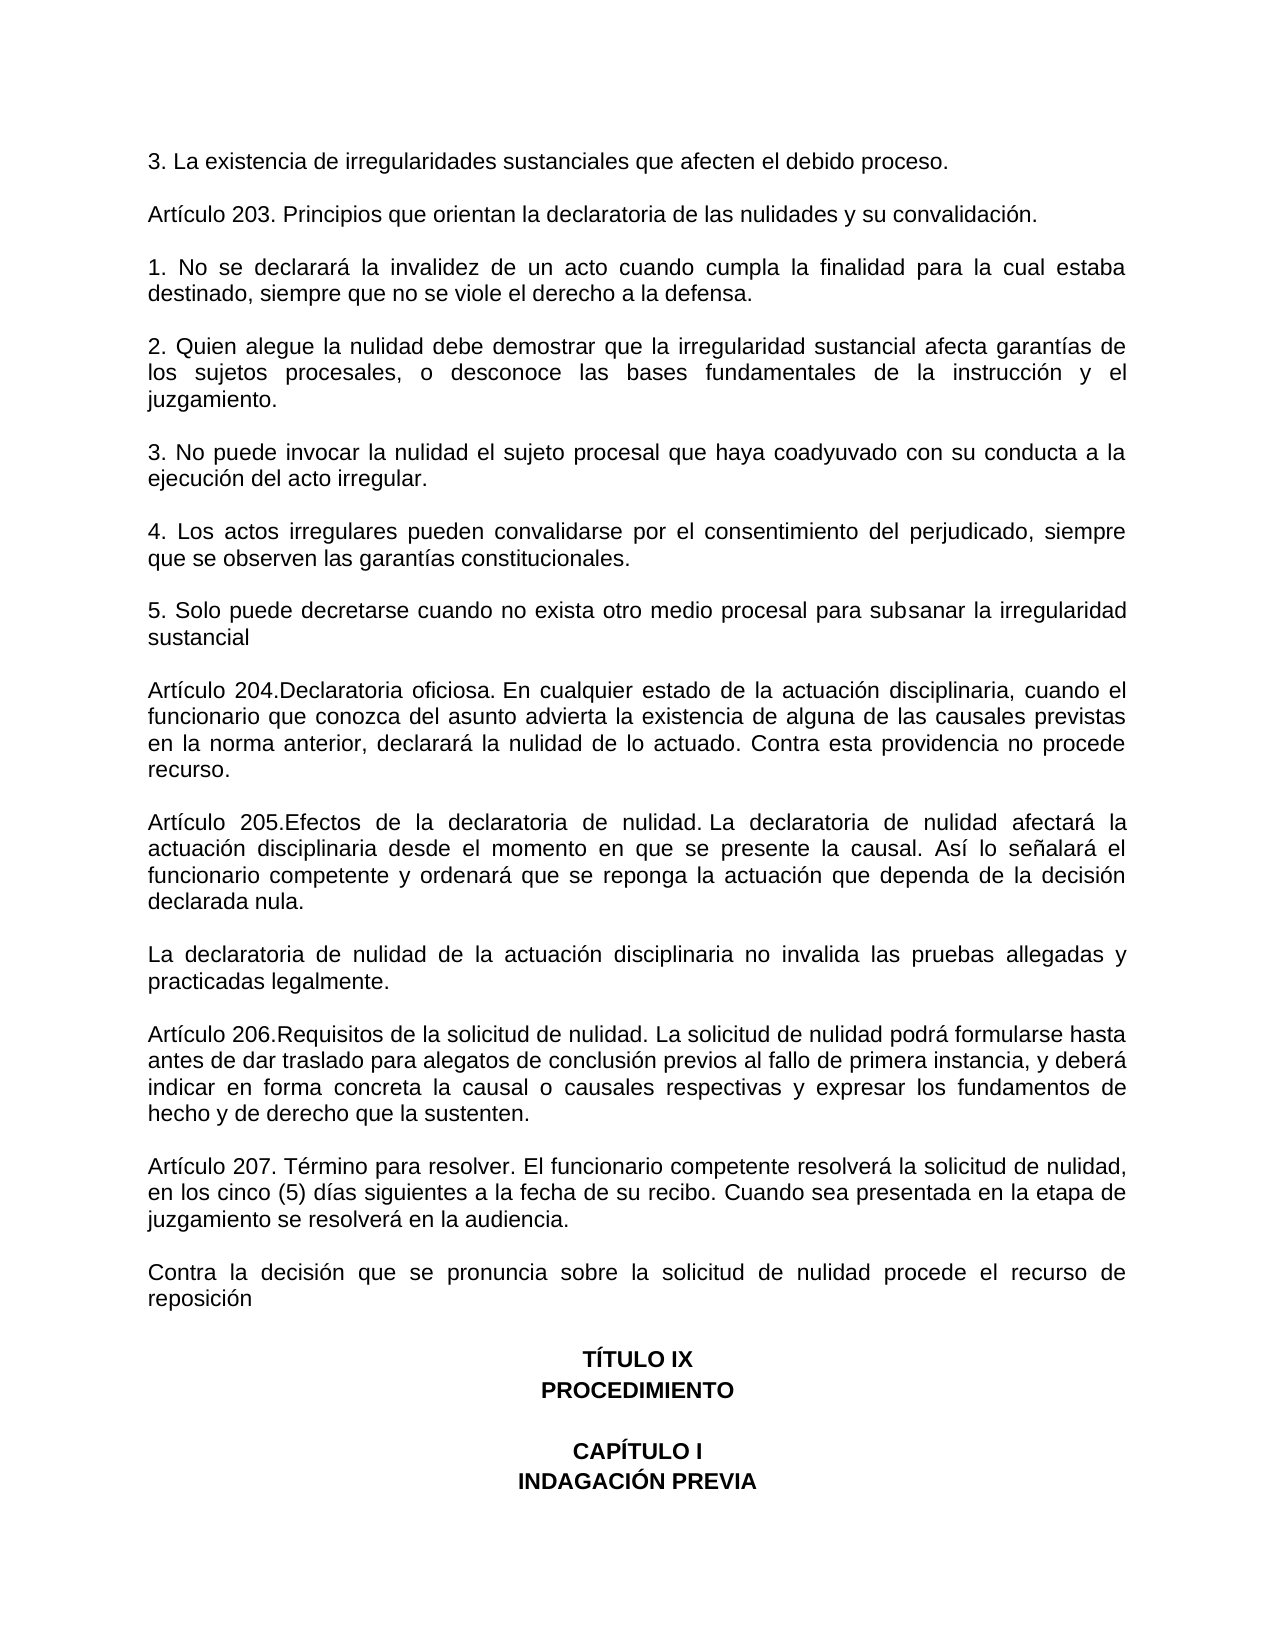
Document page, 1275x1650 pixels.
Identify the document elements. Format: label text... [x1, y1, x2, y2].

text Artículo 204.Declaratoria oficiosa. En cualquier estado de la actuación disciplinaria, cuando el funcionario que conozca del asunto advierta la existencia de alguna de las causales previstas en la norma anterior, declarará la nulidad de lo actuado. Contra esta providencia no procede recurso. [148, 677, 1127, 782]
text 5. Solo puede decretarse cuando no exista otro medio procesal para subsanar la irregularidad sustancial [148, 597, 1127, 650]
text Artículo 205.Efectos de la declaratoria de nulidad. La declaratoria de nulidad afectará la actuación disciplinaria desde el momento en que se presente la causal. Así lo señalará el funcionario competente y ordenará que se reponga la actuación que dependa de la decisión declarada nula. [148, 809, 1127, 915]
text Artículo 203. Principios que orientan la declaratoria de las nulidades y su convalidación. [148, 201, 1127, 227]
text Artículo 206.Requisitos de la solicitud de nulidad. La solicitud de nulidad podrá formularse hasta antes de dar traslado para alegatos de conclusión previos al fallo de primera instancia, y deberá indicar en forma concreta la causal o causales respectivas y expresar los fundamentos de hecho y de derecho que la sustenten. [148, 1020, 1127, 1126]
text TÍTULO IX [148, 1342, 1127, 1372]
text Artículo 207. Término para resolver. El funcionario competente resolverá la solicitud de nulidad, en los cinco (5) días siguientes a la fecha de su recibo. Cuando sea presentada en la etapa de juzgamiento se resolverá en la audiencia. [148, 1153, 1127, 1232]
text 3. La existencia de irregularidades sustanciales que afecten el debido proceso. [148, 148, 1127, 174]
text Contra la decisión que se pronuncia sobre la solicitud de nulidad procede el recurso de reposición [148, 1258, 1127, 1311]
text La declaratoria de nulidad de la actuación disciplinaria no invalida las pruebas allegadas y practicadas legalmente. [148, 941, 1127, 994]
text 3. No puede invocar la nulidad el sujeto procesal que haya coadyuvado con su conducta a la ejecución del acto irregular. [148, 439, 1127, 492]
text INDAGACIÓN PREVIA [148, 1464, 1127, 1494]
text PROCEDIMIENTO [148, 1372, 1127, 1403]
text 1. No se declarará la invalidez de un acto cuando cumpla la finalidad para la cual estaba destinado, siempre que no se viole el derecho a la defensa. [148, 253, 1127, 306]
text CAPÍTULO I [148, 1433, 1127, 1464]
text 4. Los actos irregulares pueden convalidarse por el consentimiento del perjudicado, siempre que se observen las garantías constitucionales. [148, 518, 1127, 571]
text 2. Quien alegue la nulidad debe demostrar que la irregularidad sustancial afecta garantías de los sujetos procesales, o desconoce las bases fundamentales de la instrucción y el juzgamiento. [148, 333, 1127, 412]
